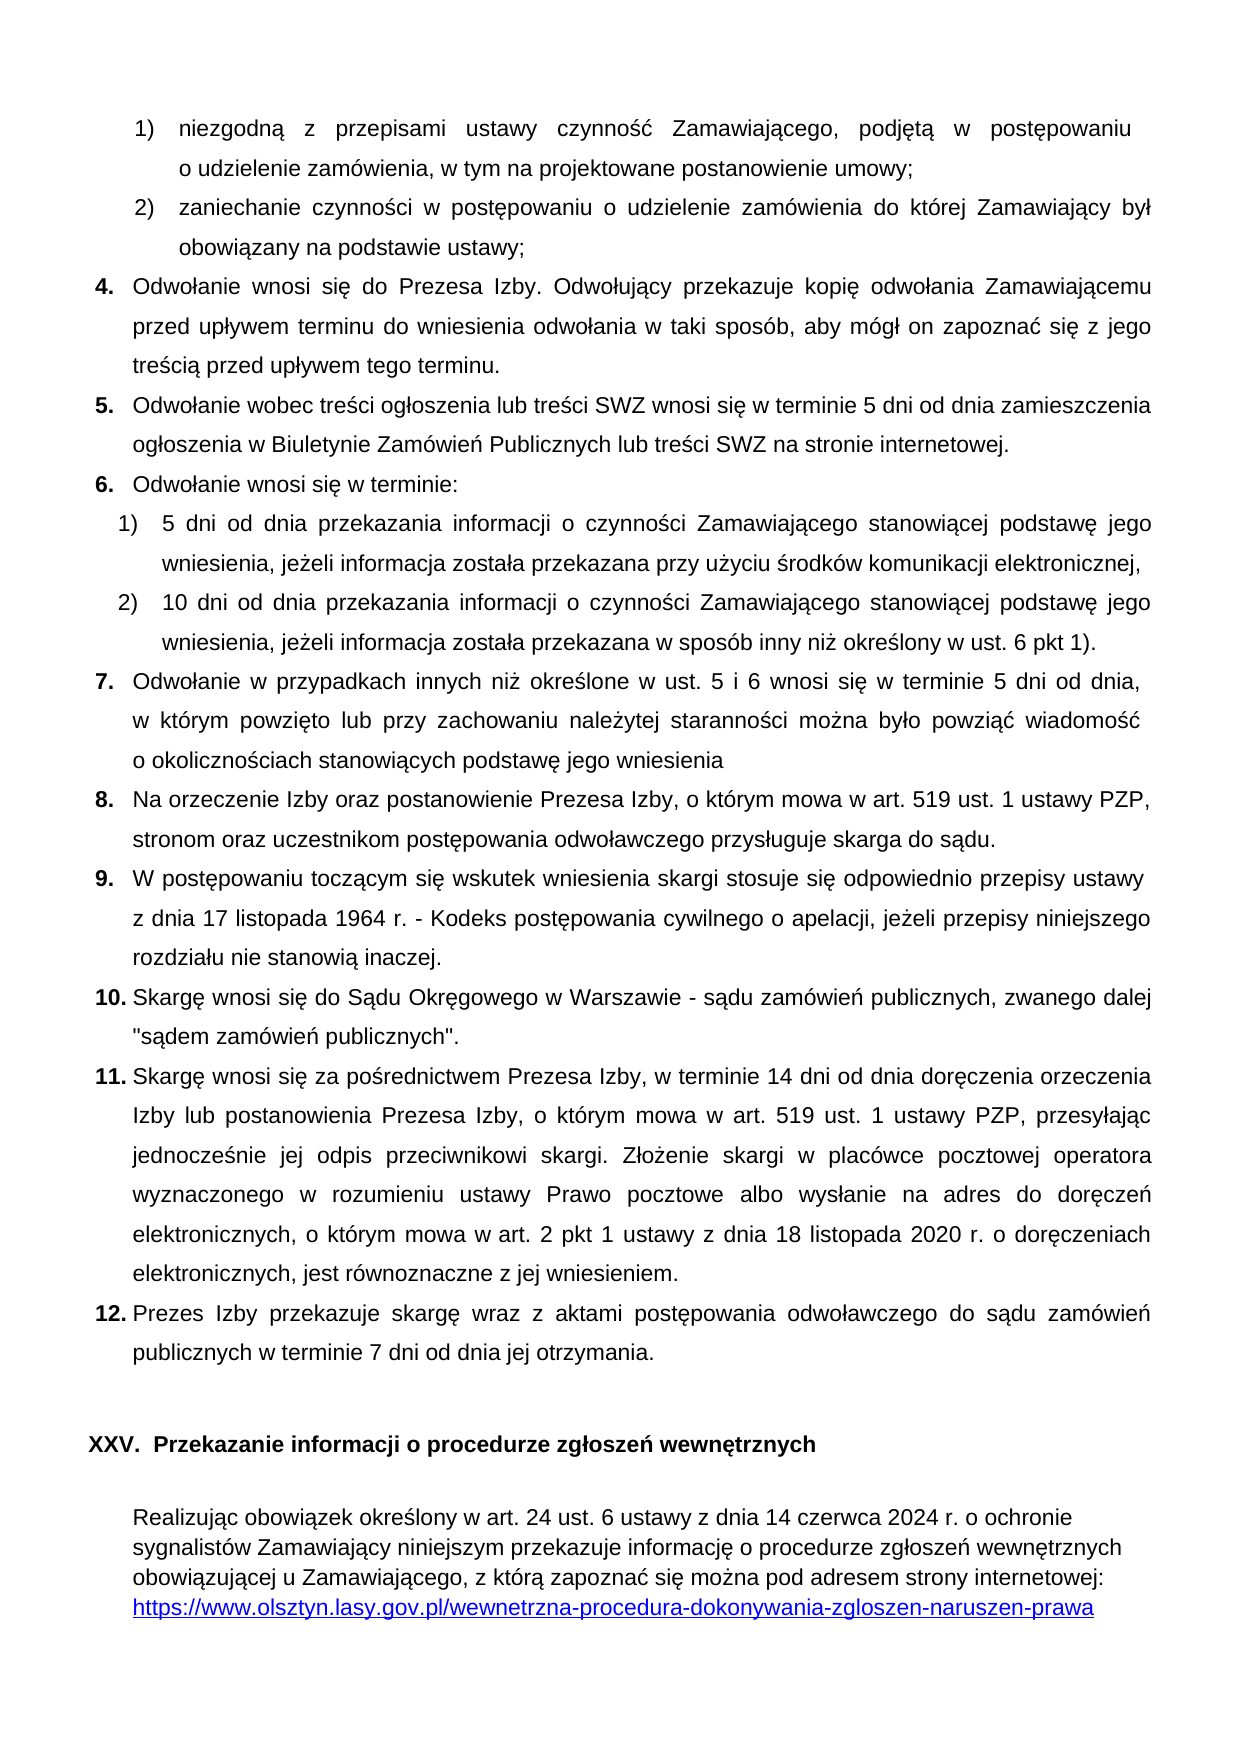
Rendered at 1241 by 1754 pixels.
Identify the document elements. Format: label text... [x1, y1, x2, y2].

text 1) niezgodną z przepisami ustawy czynność Zamawiającego, podjętą w postępowaniu o udzielenie zamówienia, w tym na projektowane postanowienie umowy; [134, 115, 1152, 181]
list Odwołanie w przypadkach innych niż określone w ust. 5 i 6 wnosi się w terminie 5 dni od dnia, w którym powzięto lub przy zachowaniu należytej staranności można było powziąć wiadomość o okolicznościach stanowiących podstawę jego wniesienia [95, 668, 1152, 773]
list Na orzeczenie Izby oraz postanowienie Prezesa Izby, o którym mowa w art. 519 ust. 1 ustawy PZP, stronom oraz uczestnikom postępowania odwoławczego przysługuje skarga do sądu. [95, 786, 1152, 852]
list Odwołanie wnosi się do Prezesa Izby. Odwołujący przekazuje kopię odwołania Zamawiającemu przed upływem terminu do wniesienia odwołania w taki sposób, aby mógł on zapoznać się z jego treścią przed upływem tego terminu. [95, 273, 1152, 378]
text XXV. Przekazanie informacji o procedurze zgłoszeń wewnętrznych [88, 1431, 1152, 1457]
list W postępowaniu toczącym się wskutek wniesienia skargi stosuje się odpowiednio przepisy ustawy z dnia 17 listopada 1964 r. - Kodeks postępowania cywilnego o apelacji, jeżeli przepisy niniejszego rozdziału nie stanowią inaczej. [95, 865, 1152, 971]
list Skargę wnosi się za pośrednictwem Prezesa Izby, w terminie 14 dni od dnia doręczenia orzeczenia Izby lub postanowienia Prezesa Izby, o którym mowa w art. 519 ust. 1 ustawy PZP, przesyłając jednocześnie jej odpis przeciwnikowi skargi. Złożenie skargi w placówce pocztowej operatora wyznaczonego w rozumieniu ustawy Prawo pocztowe albo wysłanie na adres do doręczeń elektronicznych, o którym mowa w art. 2 pkt 1 ustawy z dnia 18 listopada 2020 r. o doręczeniach elektronicznych, jest równoznaczne z jej wniesieniem. [95, 1063, 1152, 1286]
list Skargę wnosi się do Sądu Okręgowego w Warszawie - sądu zamówień publicznych, zwanego dalej "sądem zamówień publicznych". [95, 984, 1152, 1049]
list Odwołanie wnosi się w terminie: [95, 471, 1152, 497]
text Realizując obowiązek określony w art. 24 ust. 6 ustawy z dnia 14 czerwca 2024 r. o ochronie sygnalistów Zamawiający niniejszym przekazuje informację o procedurze zgłoszeń wewnętrznych obowiązującej u Zamawiającego, z którą zapoznać się można pod adresem strony internetowej: https://www.olsztyn.lasy.gov.pl/wewnetrzna-procedura-dokonywania-zgloszen-naruszen-prawa [132, 1503, 1152, 1620]
text 2) zaniechanie czynności w postępowaniu o udzielenie zamówienia do której Zamawiający był obowiązany na podstawie ustawy; [134, 194, 1152, 260]
list Odwołanie wobec treści ogłoszenia lub treści SWZ wnosi się w terminie 5 dni od dnia zamieszczenia ogłoszenia w Biuletynie Zamówień Publicznych lub treści SWZ na stronie internetowej. [95, 392, 1152, 457]
list Prezes Izby przekazuje skargę wraz z aktami postępowania odwoławczego do sądu zamówień publicznych w terminie 7 dni od dnia jej otrzymania. [95, 1299, 1152, 1365]
text 2) 10 dni od dnia przekazania informacji o czynności Zamawiającego stanowiącej podstawę jego wniesienia, jeżeli informacja została przekazana w sposób inny niż określony w ust. 6 pkt 1). [118, 589, 1152, 655]
text 1) 5 dni od dnia przekazania informacji o czynności Zamawiającego stanowiącej podstawę jego wniesienia, jeżeli informacja została przekazana przy użyciu środków komunikacji elektronicznej, [118, 510, 1152, 576]
